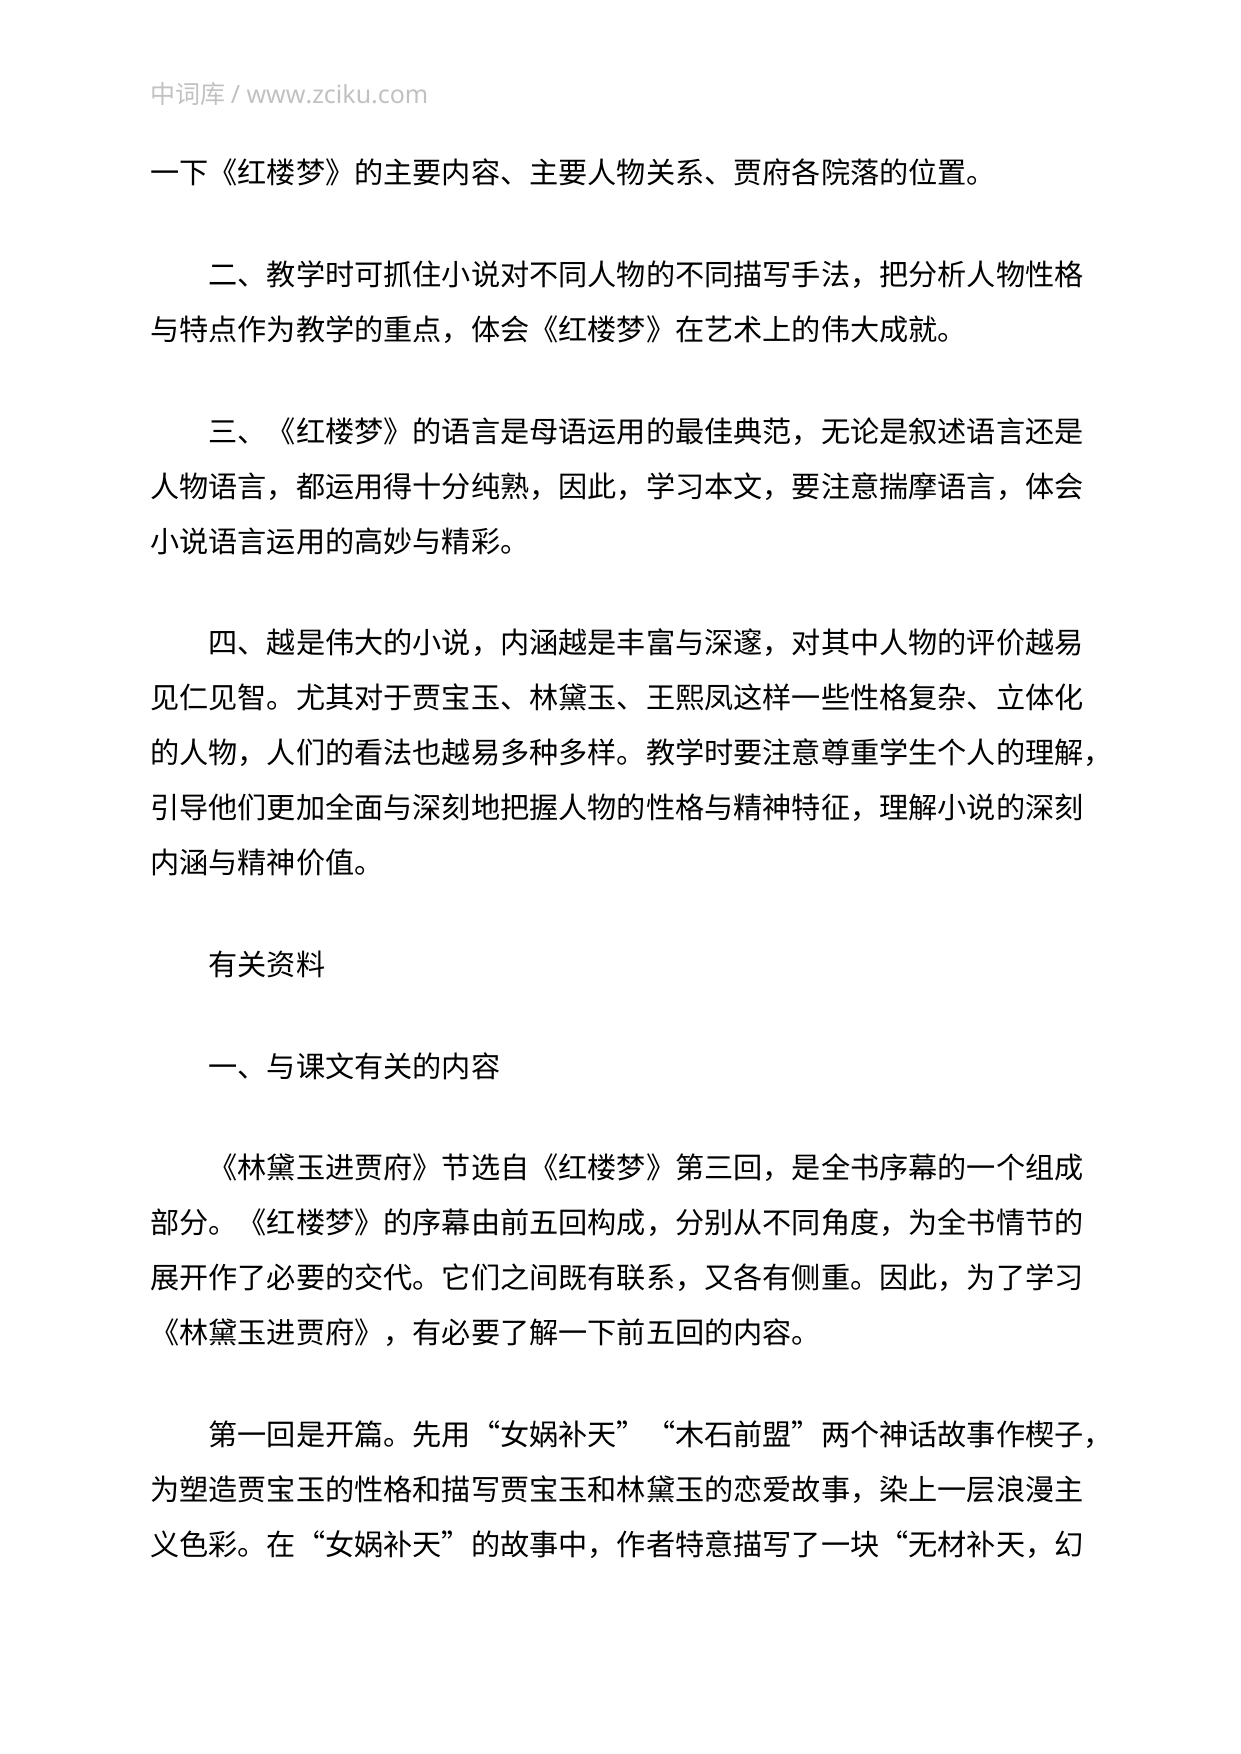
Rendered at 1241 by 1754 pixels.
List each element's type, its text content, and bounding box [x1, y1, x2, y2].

text 有关资料 [150, 941, 1090, 984]
text 三、《红楼梦》的语言是母语运用的最佳典范，无论是叙述语言还是人物语言，都运用得十分纯熟，因此，学习本文，要注意揣摩语言，体会小说语言运用的高妙与精彩。 [150, 408, 1090, 561]
text 一、与课文有关的内容 [150, 1043, 1090, 1085]
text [150, 150, 1090, 192]
text 二、教学时可抓住小说对不同人物的不同描写手法，把分析人物性格与特点作为教学的重点，体会《红楼梦》在艺术上的伟大成就。 [150, 252, 1090, 349]
text 《林黛玉进贾府》节选自《红楼梦》第三回，是全书序幕的一个组成部分。《红楼梦》的序幕由前五回构成，分别从不同角度，为全书情节的展开作了必要的交代。它们之间既有联系，又各有侧重。因此，为了学习《林黛玉进贾府》，有必要了解一下前五回的内容。 [150, 1145, 1090, 1352]
text 四、越是伟大的小说，内涵越是丰富与深邃，对其中人物的评价越易见仁见智。尤其对于贾宝玉、林黛玉、王熙凤这样一些性格复杂、立体化的人物，人们的看法也越易多种多样。教学时要注意尊重学生个人的理解，引导他们更加全面与深刻地把握人物的性格与精神特征，理解小说的深刻内涵与精神价值。 [150, 620, 1090, 882]
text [150, 1411, 1090, 1563]
